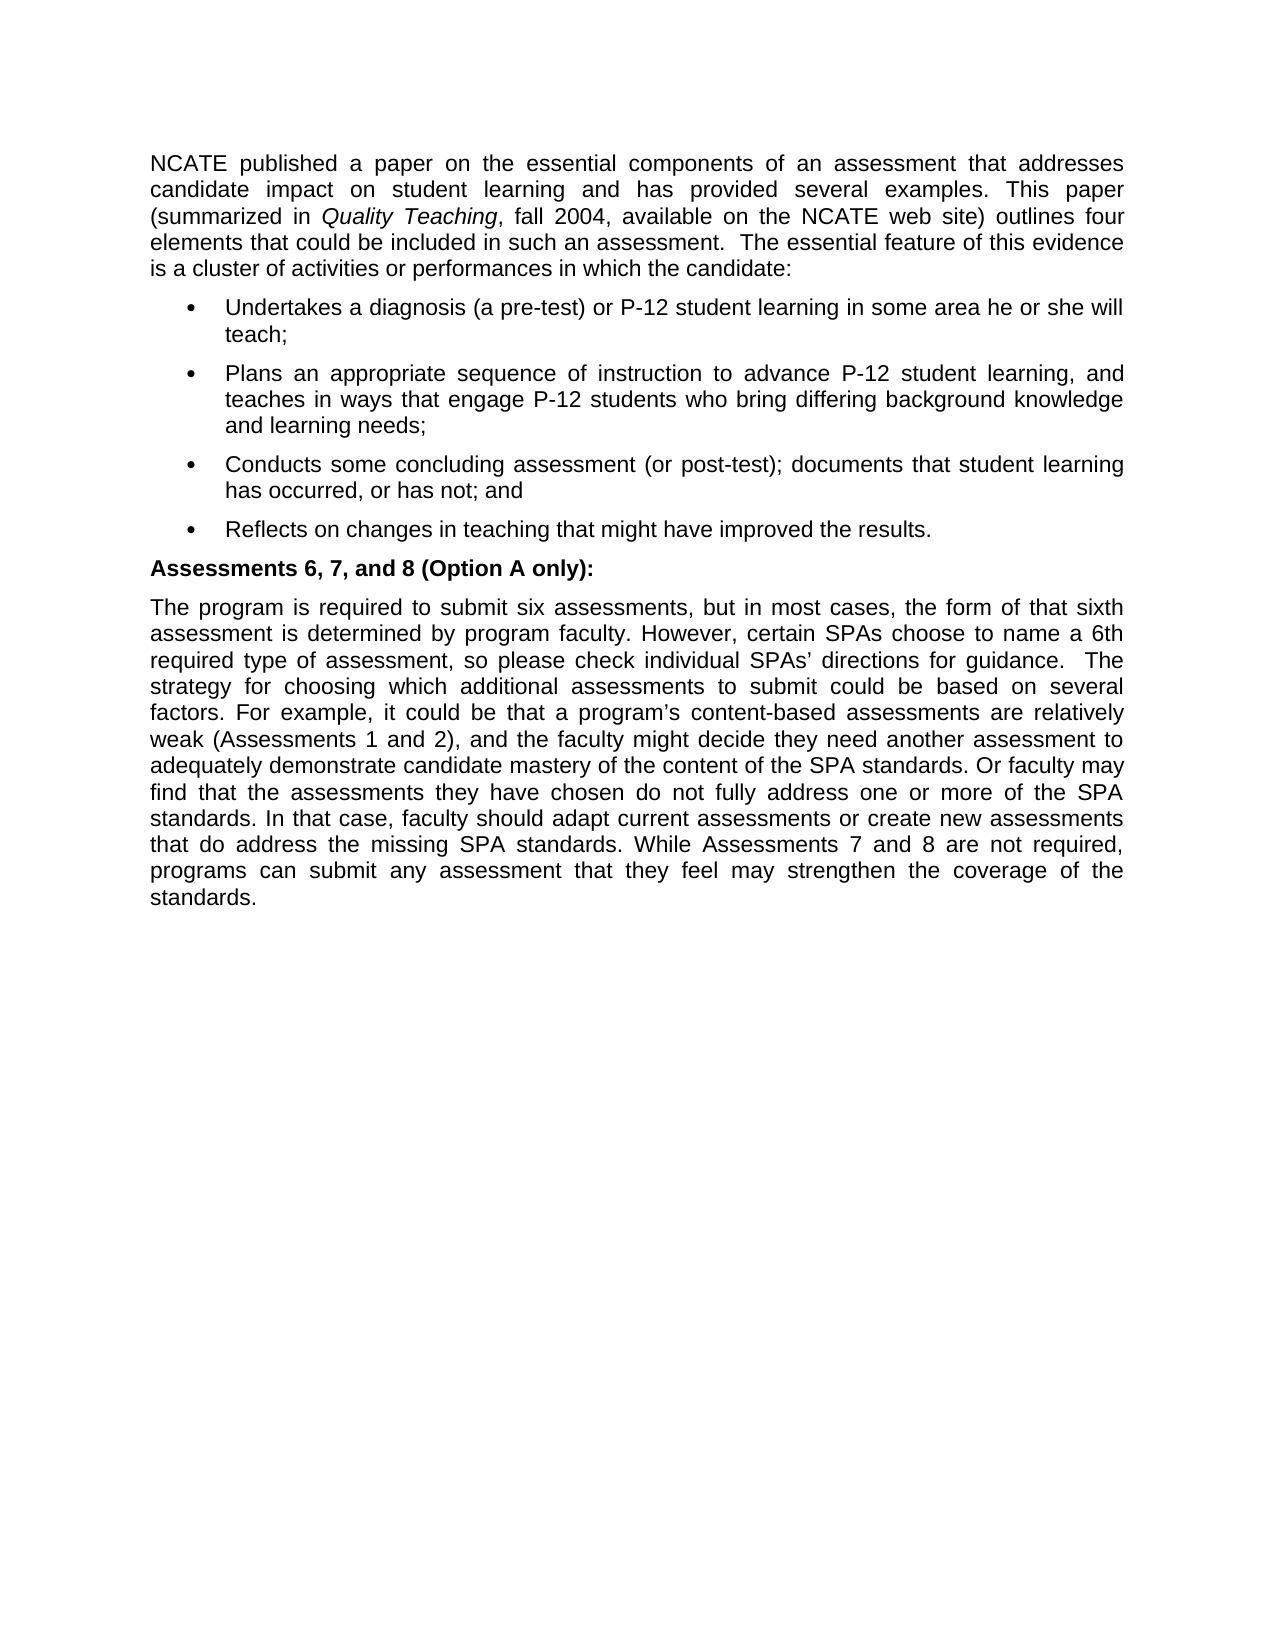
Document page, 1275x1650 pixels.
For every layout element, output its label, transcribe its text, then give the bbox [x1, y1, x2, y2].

list Plans an appropriate sequence of instruction to advance P-12 student learning, and teaches in ways that engage P-12 students who bring differing background knowledge and learning needs; [187, 359, 1125, 438]
text The program is required to submit six assessments, but in most cases, the form of that sixth assessment is determined by program faculty. However, certain SPAs choose to name a 6th required type of assessment, so please check individual SPAs’ directions for guidance. The strategy for choosing which additional assessments to submit could be based on several factors. For example, it could be that a program’s content-based assessments are relatively weak (Assessments 1 and 2), and the faculty might decide they need another assessment to adequately demonstrate candidate mastery of the content of the SPA standards. Or faculty may find that the assessments they have chosen do not fully address one or more of the SPA standards. In that case, faculty should adapt current assessments or create new assessments that do address the missing SPA standards. While Assessments 7 and 8 are not required, programs can submit any assessment that they feel may strengthen the coverage of the standards. [150, 594, 1125, 910]
text Assessments 6, 7, and 8 (Option A only): [150, 555, 1125, 581]
text NCATE published a paper on the essential components of an assessment that addresses candidate impact on student learning and has provided several examples. This paper (summarized in Quality Teaching, fall 2004, available on the NCATE web site) outlines four elements that could be included in such an assessment. The essential feature of this evidence is a cluster of activities or performances in which the candidate: [150, 150, 1125, 282]
list Conducts some concluding assessment (or post-test); documents that student learning has occurred, or has not; and [187, 451, 1125, 504]
list Undertakes a diagnosis (a pre-test) or P-12 student learning in some area he or she will teach; [187, 294, 1125, 347]
list Reflects on changes in teaching that might have improved the results. [187, 516, 1125, 543]
